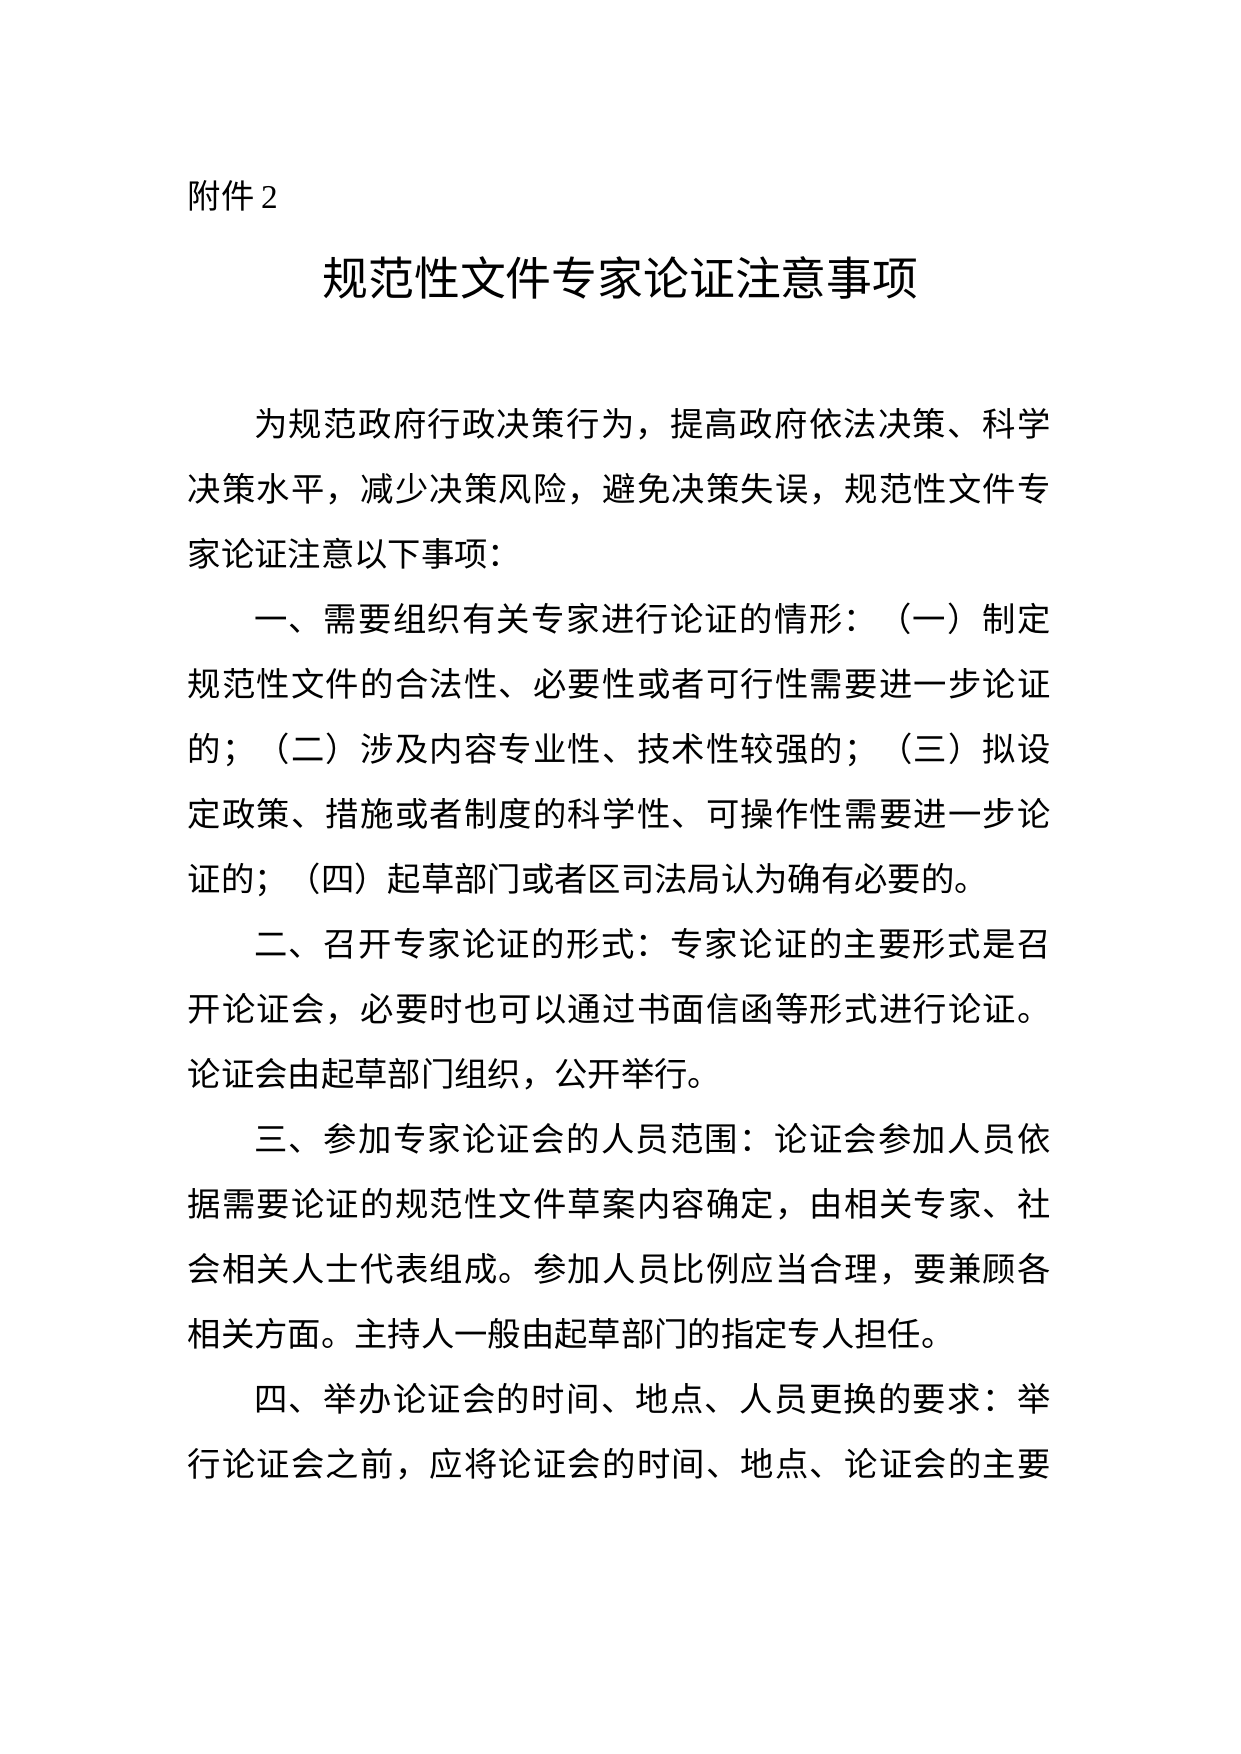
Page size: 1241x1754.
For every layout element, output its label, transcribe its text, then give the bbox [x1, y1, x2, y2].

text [187, 1364, 1053, 1494]
text 为规范政府行政决策行为，提高政府依法决策、科学决策水平，减少决策风险，避免决策失误，规范性文件专家论证注意以下事项： [187, 389, 1053, 584]
text 三、参加专家论证会的人员范围：论证会参加人员依据需要论证的规范性文件草案内容确定，由相关专家、社会相关人士代表组成。参加人员比例应当合理，要兼顾各相关方面。主持人一般由起草部门的指定专人担任。 [187, 1104, 1053, 1364]
text 规范性文件专家论证注意事项 [187, 227, 1053, 324]
text 二、召开专家论证的形式：专家论证的主要形式是召开论证会，必要时也可以通过书面信函等形式进行论证。论证会由起草部门组织，公开举行。 [187, 909, 1053, 1104]
text 附件2 [187, 162, 1053, 227]
text 一、需要组织有关专家进行论证的情形：（一）制定规范性文件的合法性、必要性或者可行性需要进一步论证的；（二）涉及内容专业性、技术性较强的；（三）拟设定政策、措施或者制度的科学性、可操作性需要进一步论证的；（四）起草部门或者区司法局认为确有必要的。 [187, 584, 1053, 909]
